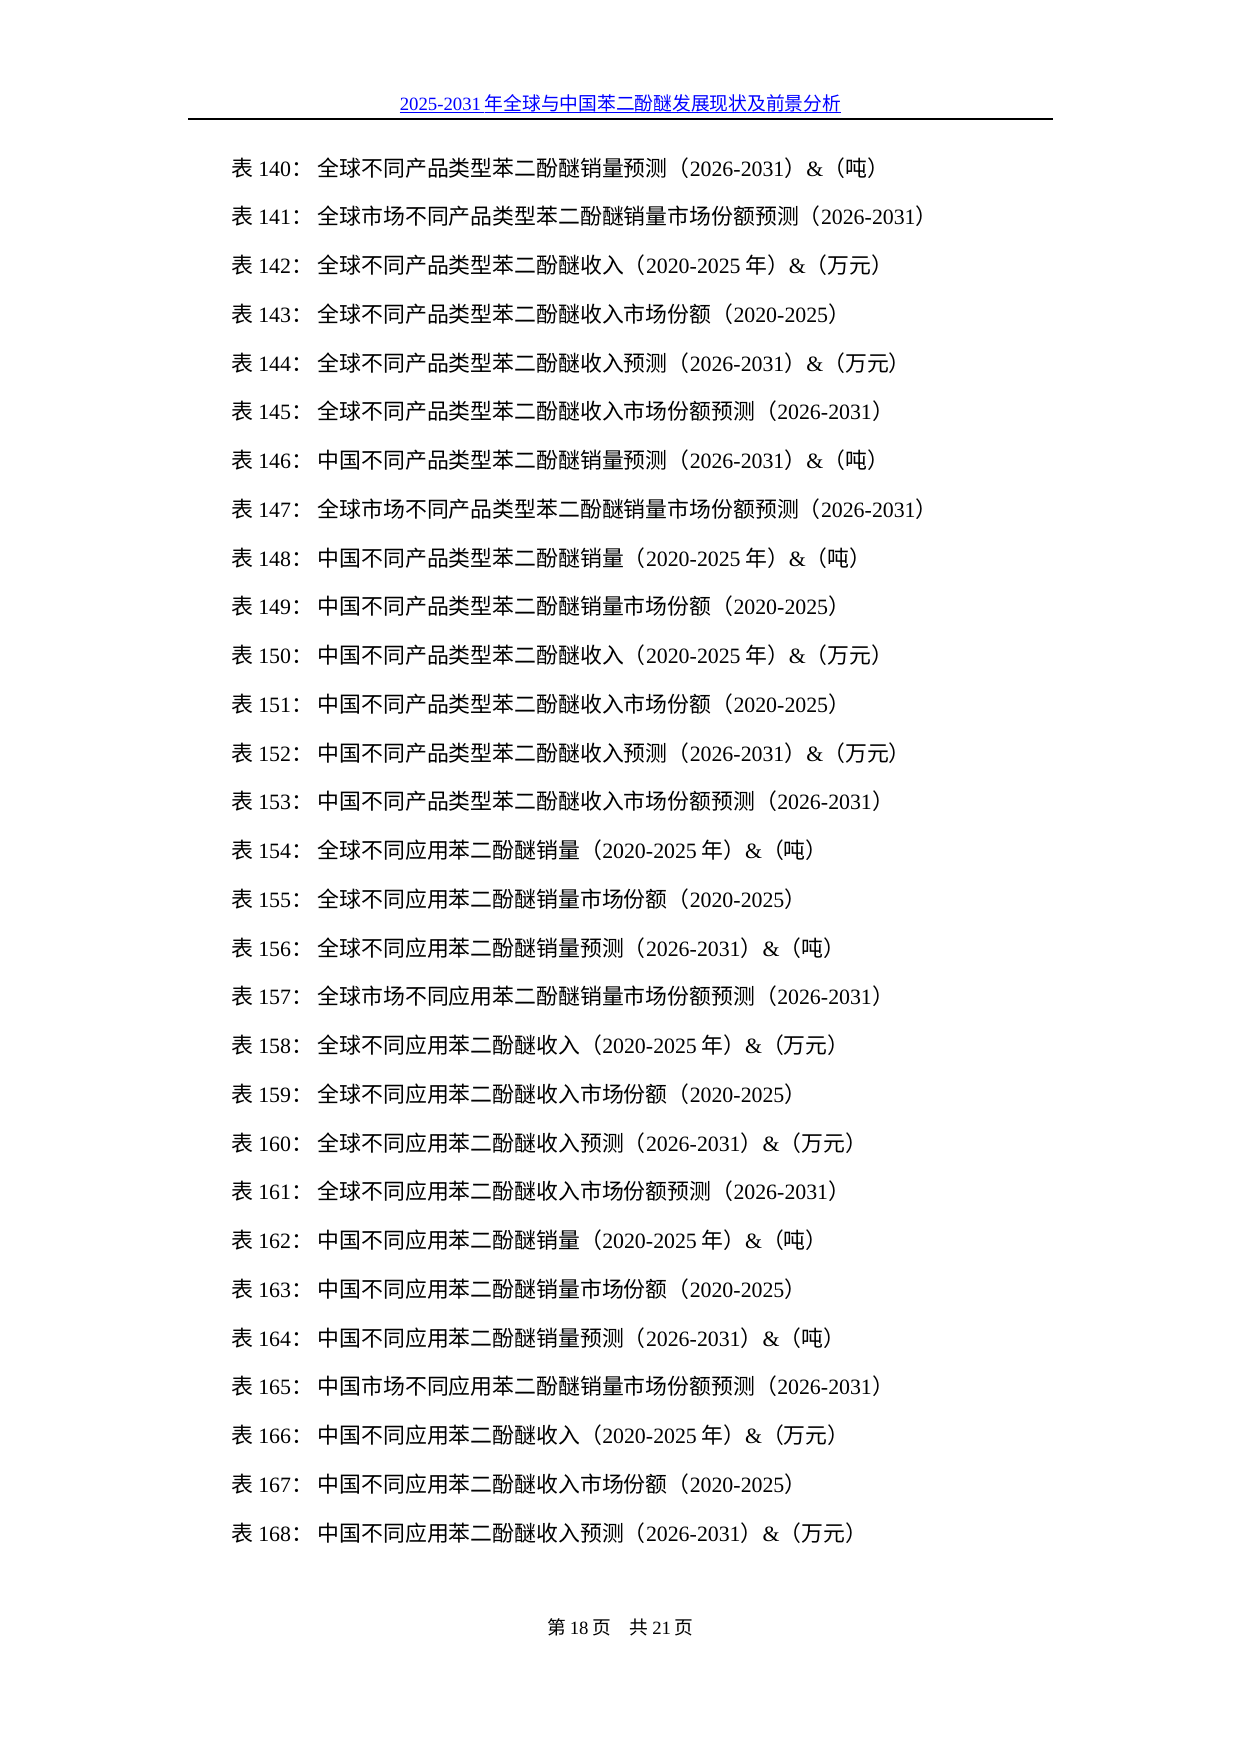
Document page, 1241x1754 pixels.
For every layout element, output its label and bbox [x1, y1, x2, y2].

text [187, 150, 1053, 1548]
